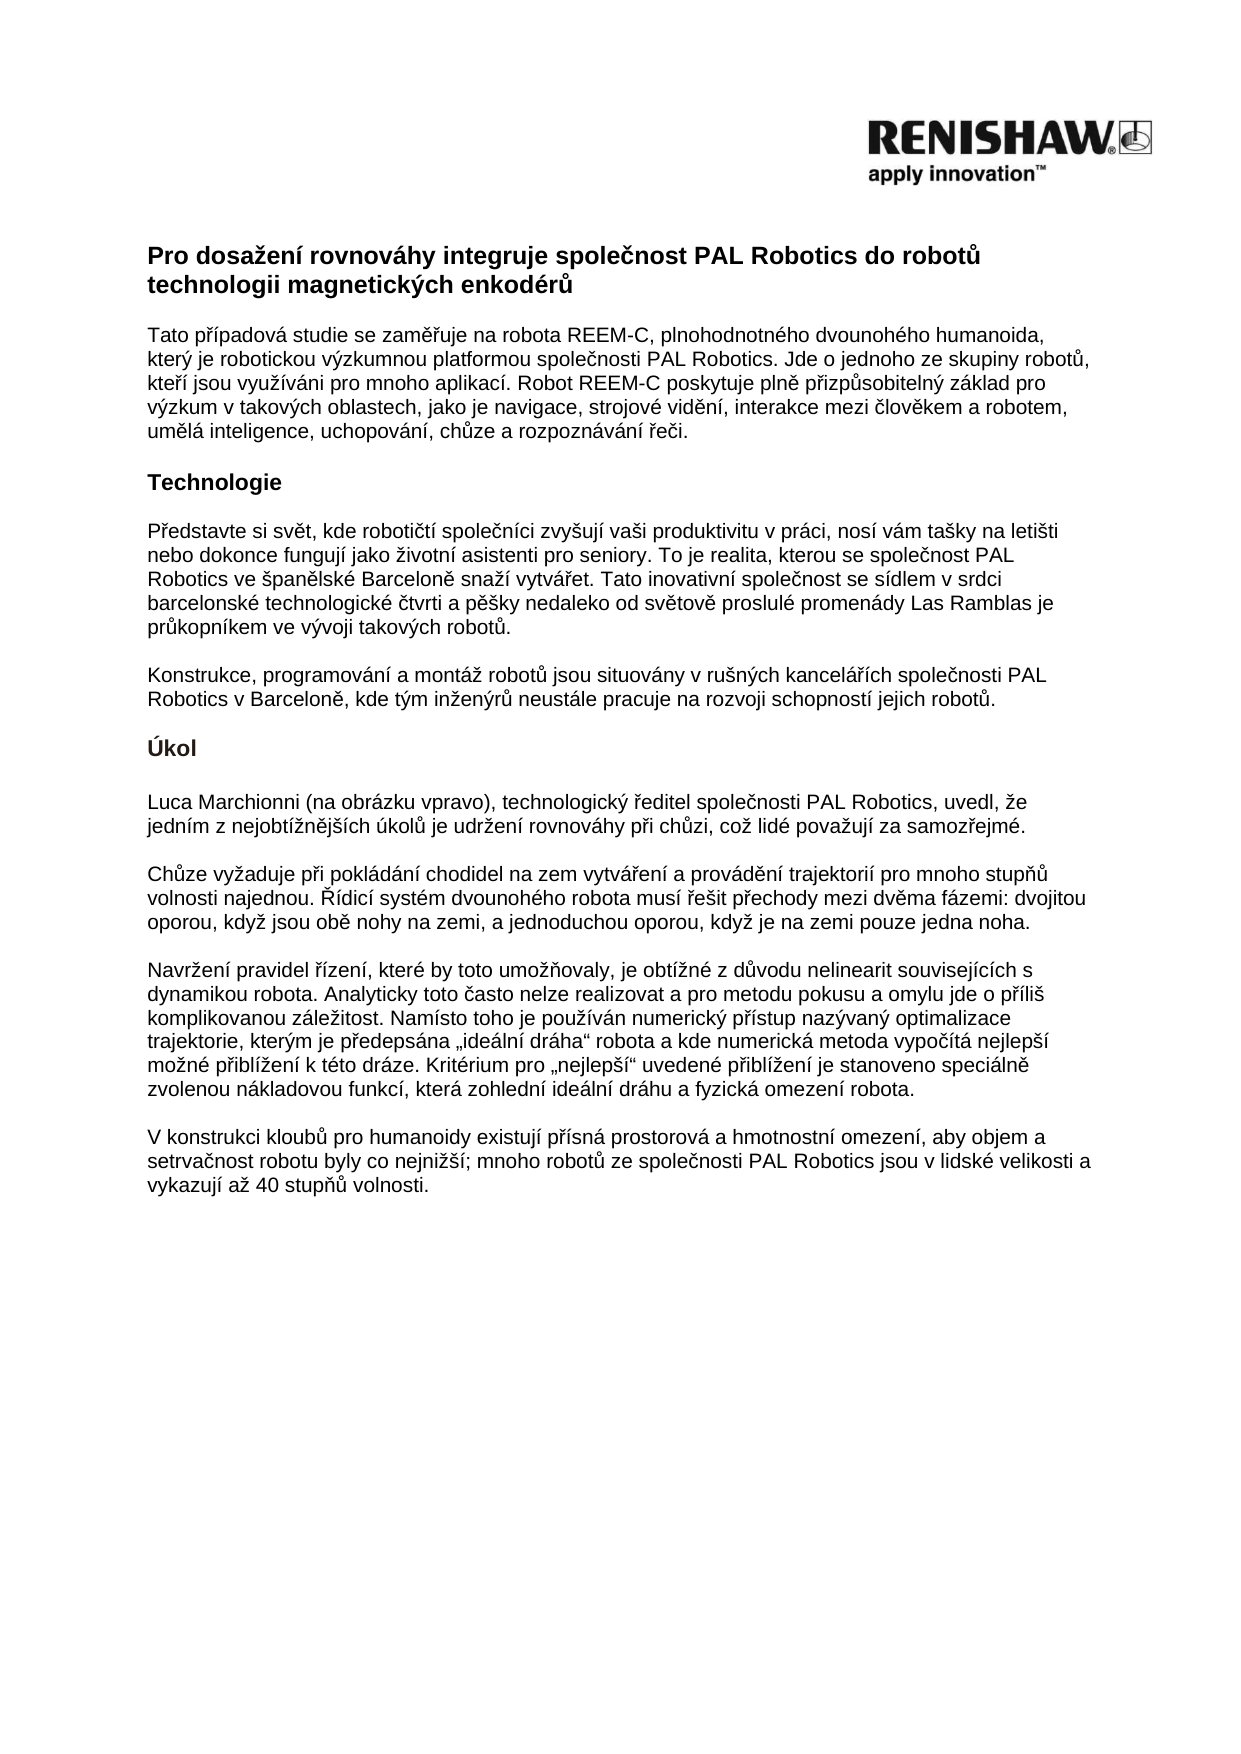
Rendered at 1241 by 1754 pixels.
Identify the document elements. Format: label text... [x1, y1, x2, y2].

text Pro dosažení rovnováhy integruje společnost PAL Robotics do robotů technologii magnetických enkodérů [147, 241, 1093, 299]
text Technologie [147, 469, 1093, 495]
text Úkol [147, 735, 1093, 761]
text Představte si svět, kde robotičtí společníci zvyšují vaši produktivitu v práci, nosí vám tašky na letišti nebo dokonce fungují jako životní asistenti pro seniory. To je realita, kterou se společnost PAL Robotics ve španělské Barceloně snaží vytvářet. Tato inovativní společnost se sídlem v srdci barcelonské technologické čtvrti a pěšky nedaleko od světově proslulé promenády Las Ramblas je průkopníkem ve vývoji takových robotů. [147, 519, 1093, 639]
picture [837, 87, 1183, 218]
text Konstrukce, programování a montáž robotů jsou situovány v rušných kancelářích společnosti PAL Robotics v Barceloně, kde tým inženýrů neustále pracuje na rozvoji schopností jejich robotů. [147, 663, 1093, 711]
text Tato případová studie se zaměřuje na robota REEM-C, plnohodnotného dvounohého humanoida, který je robotickou výzkumnou platformou společnosti PAL Robotics. Jde o jednoho ze skupiny robotů, kteří jsou využíváni pro mnoho aplikací. Robot REEM-C poskytuje plně přizpůsobitelný základ pro výzkum v takových oblastech, jako je navigace, strojové vidění, interakce mezi člověkem a robotem, umělá inteligence, uchopování, chůze a rozpoznávání řeči. [147, 323, 1093, 442]
text Chůze vyžaduje při pokládání chodidel na zem vytváření a provádění trajektorií pro mnoho stupňů volnosti najednou. Řídicí systém dvounohého robota musí řešit přechody mezi dvěma fázemi: dvojitou oporou, když jsou obě nohy na zemi, a jednoduchou oporou, když je na zemi pouze jedna noha. [147, 862, 1093, 933]
text Navržení pravidel řízení, které by toto umožňovaly, je obtížné z důvodu nelinearit souvisejících s dynamikou robota. Analyticky toto často nelze realizovat a pro metodu pokusu a omylu jde o příliš komplikovanou záležitost. Namísto toho je používán numerický přístup nazývaný optimalizace trajektorie, kterým je předepsána „ideální dráha“ robota a kde numerická metoda vypočítá nejlepší možné přiblížení k této dráze. Kritérium pro „nejlepší“ uvedené přiblížení je stanoveno speciálně zvolenou nákladovou funkcí, která zohlední ideální dráhu a fyzická omezení robota. [147, 957, 1093, 1101]
text V konstrukci kloubů pro humanoidy existují přísná prostorová a hmotnostní omezení, aby objem a setrvačnost robotu byly co nejnižší; mnoho robotů ze společnosti PAL Robotics jsou v lidské velikosti a vykazují až 40 stupňů volnosti. [147, 1125, 1093, 1197]
text Luca Marchionni (na obrázku vpravo), technologický ředitel společnosti PAL Robotics, uvedl, že jedním z nejobtížnějších úkolů je udržení rovnováhy při chůzi, což lidé považují za samozřejmé. [147, 790, 1093, 838]
